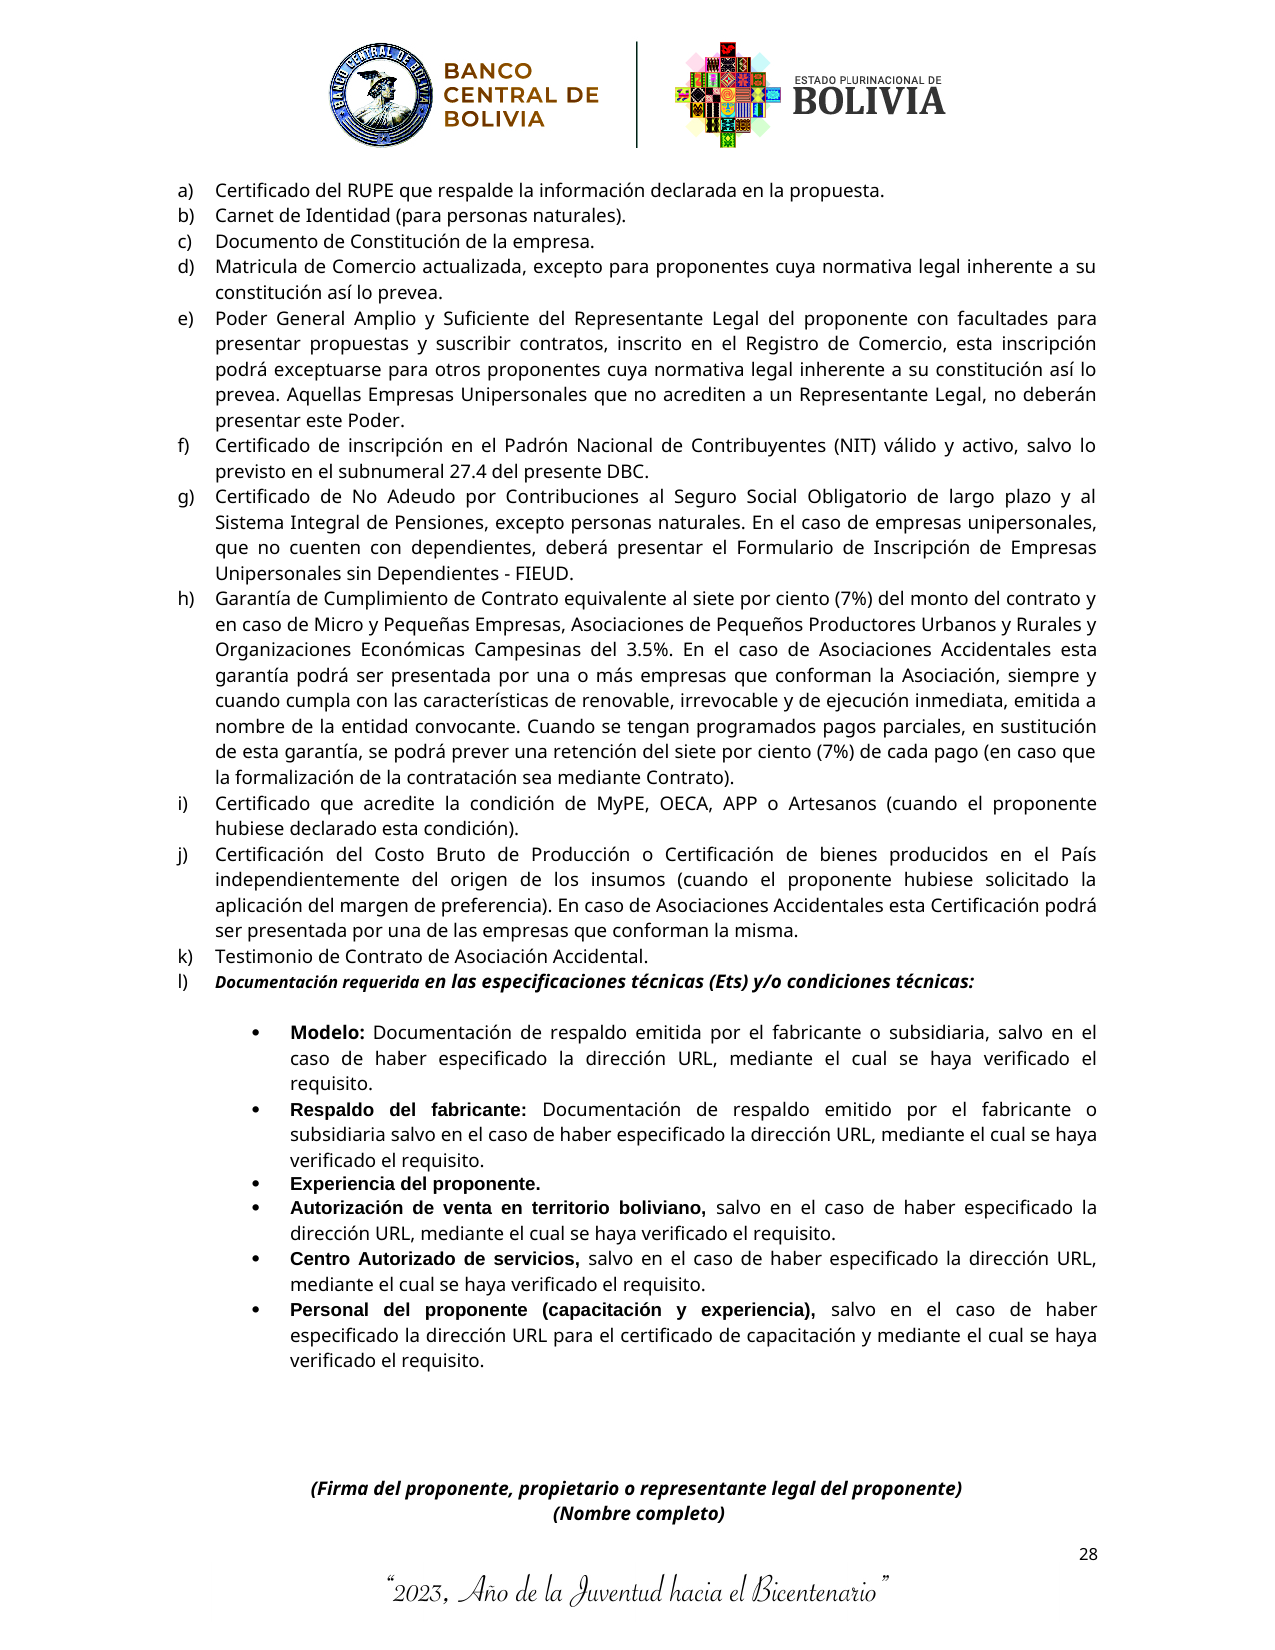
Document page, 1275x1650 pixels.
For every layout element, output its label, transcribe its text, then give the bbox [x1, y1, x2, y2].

list Documentación requerida en las especificaciones técnicas (Ets) y/o condiciones técnicas: [177, 968, 1098, 994]
list Matricula de Comercio actualizada, excepto para proponentes cuya normativa legal inherente a su constitución así lo prevea. [177, 254, 1098, 305]
text (Nombre completo) [177, 1501, 1098, 1526]
list Documento de Constitución de la empresa. [177, 228, 1098, 254]
list Experiencia del proponente. [252, 1173, 1098, 1194]
picture [0, 1562, 1272, 1622]
list Personal del proponente (capacitación y experiencia), salvo en el caso de haber especificado la dirección URL para el certificado de capacitación y mediante el cual se haya verificado el requisito. [252, 1296, 1098, 1373]
list Certificado de No Adeudo por Contribuciones al Seguro Social Obligatorio de largo plazo y al Sistema Integral de Pensiones, excepto personas naturales. En el caso de empresas unipersonales, que no cuenten con dependientes, deberá presentar el Formulario de Inscripción de Empresas Unipersonales sin Dependientes - FIEUD. [177, 483, 1098, 586]
list Modelo: Documentación de respaldo emitida por el fabricante o subsidiaria, salvo en el caso de haber especificado la dirección URL, mediante el cual se haya verificado el requisito. [252, 1019, 1098, 1096]
list Garantía de Cumplimiento de Contrato equivalente al siete por ciento (7%) del monto del contrato y en caso de Micro y Pequeñas Empresas, Asociaciones de Pequeños Productores Urbanos y Rurales y Organizaciones Económicas Campesinas del 3.5%. En el caso de Asociaciones Accidentales esta garantía podrá ser presentada por una o más empresas que conforman la Asociación, siempre y cuando cumpla con las características de renovable, irrevocable y de ejecución inmediata, emitida a nombre de la entidad convocante. Cuando se tengan programados pagos parciales, en sustitución de esta garantía, se podrá prever una retención del siete por ciento (7%) de cada pago (en caso que la formalización de la contratación sea mediante Contrato). [177, 586, 1098, 790]
picture [0, 0, 1272, 151]
list Certificado que acredite la condición de MyPE, OECA, APP o Artesanos (cuando el proponente hubiese declarado esta condición). [177, 790, 1098, 841]
list Centro Autorizado de servicios, salvo en el caso de haber especificado la dirección URL, mediante el cual se haya verificado el requisito. [252, 1245, 1098, 1296]
list Certificado del RUPE que respalde la información declarada en la propuesta. [177, 177, 1098, 203]
list Testimonio de Contrato de Asociación Accidental. [177, 943, 1098, 968]
list Certificación del Costo Bruto de Producción o Certificación de bienes producidos en el País independientemente del origen de los insumos (cuando el proponente hubiese solicitado la aplicación del margen de preferencia). En caso de Asociaciones Accidentales esta Certificación podrá ser presentada por una de las empresas que conforman la misma. [177, 841, 1098, 943]
list Autorización de venta en territorio boliviano, salvo en el caso de haber especificado la dirección URL, mediante el cual se haya verificado el requisito. [252, 1194, 1098, 1245]
list Poder General Amplio y Suficiente del Representante Legal del proponente con facultades para presentar propuestas y suscribir contratos, inscrito en el Registro de Comercio, esta inscripción podrá exceptuarse para otros proponentes cuya normativa legal inherente a su constitución así lo prevea. Aquellas Empresas Unipersonales que no acrediten a un Representante Legal, no deberán presentar este Poder. [177, 305, 1098, 432]
list Carnet de Identidad (para personas naturales). [177, 203, 1098, 228]
list Respaldo del fabricante: Documentación de respaldo emitido por el fabricante o subsidiaria salvo en el caso de haber especificado la dirección URL, mediante el cual se haya verificado el requisito. [252, 1096, 1098, 1173]
text (Firma del proponente, propietario o representante legal del proponente) [177, 1475, 1098, 1501]
list Certificado de inscripción en el Padrón Nacional de Contribuyentes (NIT) válido y activo, salvo lo previsto en el subnumeral 27.4 del presente DBC. [177, 432, 1098, 483]
